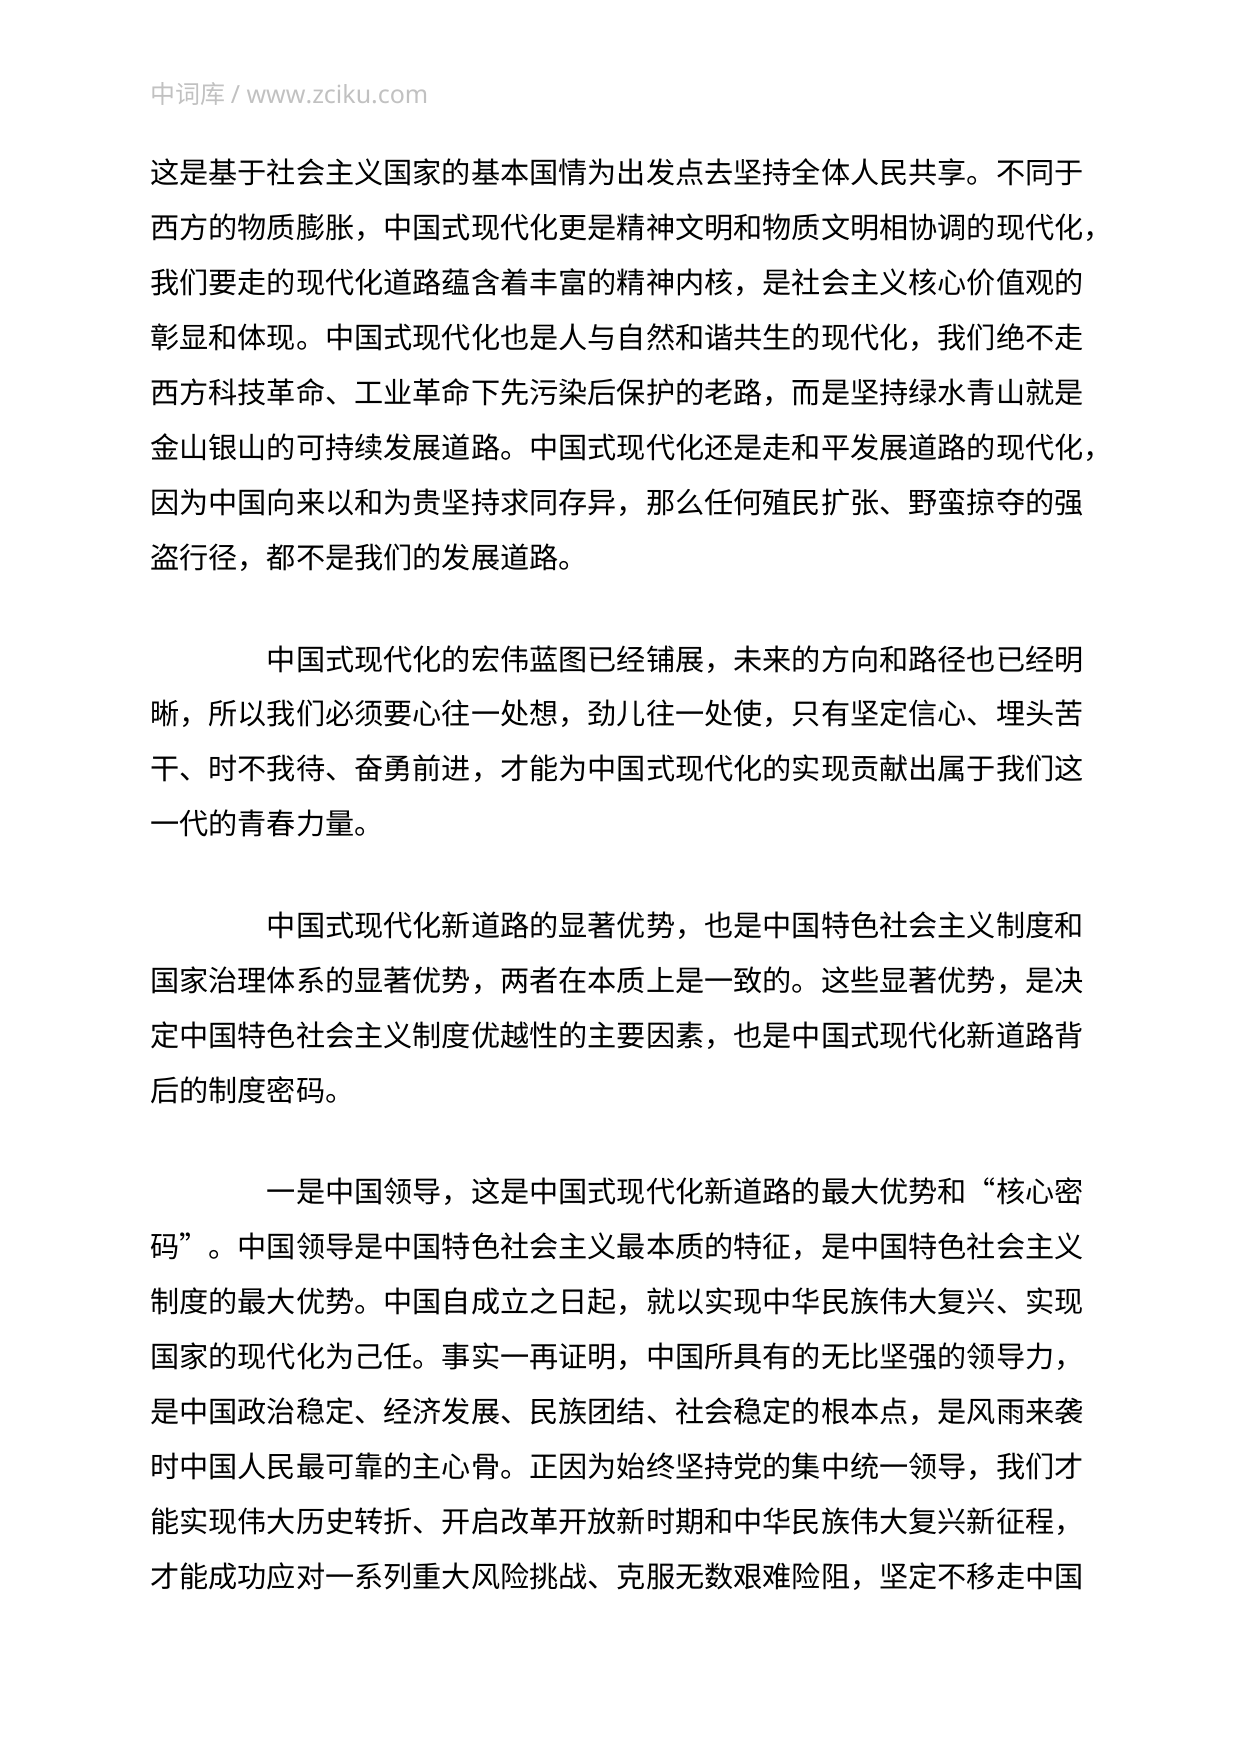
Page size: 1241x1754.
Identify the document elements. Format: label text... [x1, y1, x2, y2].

text 中国式现代化新道路的显著优势，也是中国特色社会主义制度和国家治理体系的显著优势，两者在本质上是一致的。这些显著优势，是决定中国特色社会主义制度优越性的主要因素，也是中国式现代化新道路背后的制度密码。 [150, 902, 1090, 1109]
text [150, 150, 1090, 577]
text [150, 1169, 1090, 1596]
text 中国式现代化的宏伟蓝图已经铺展，未来的方向和路径也已经明晰，所以我们必须要心往一处想，劲儿往一处使，只有坚定信心、埋头苦干、时不我待、奋勇前进，才能为中国式现代化的实现贡献出属于我们这一代的青春力量。 [150, 636, 1090, 843]
